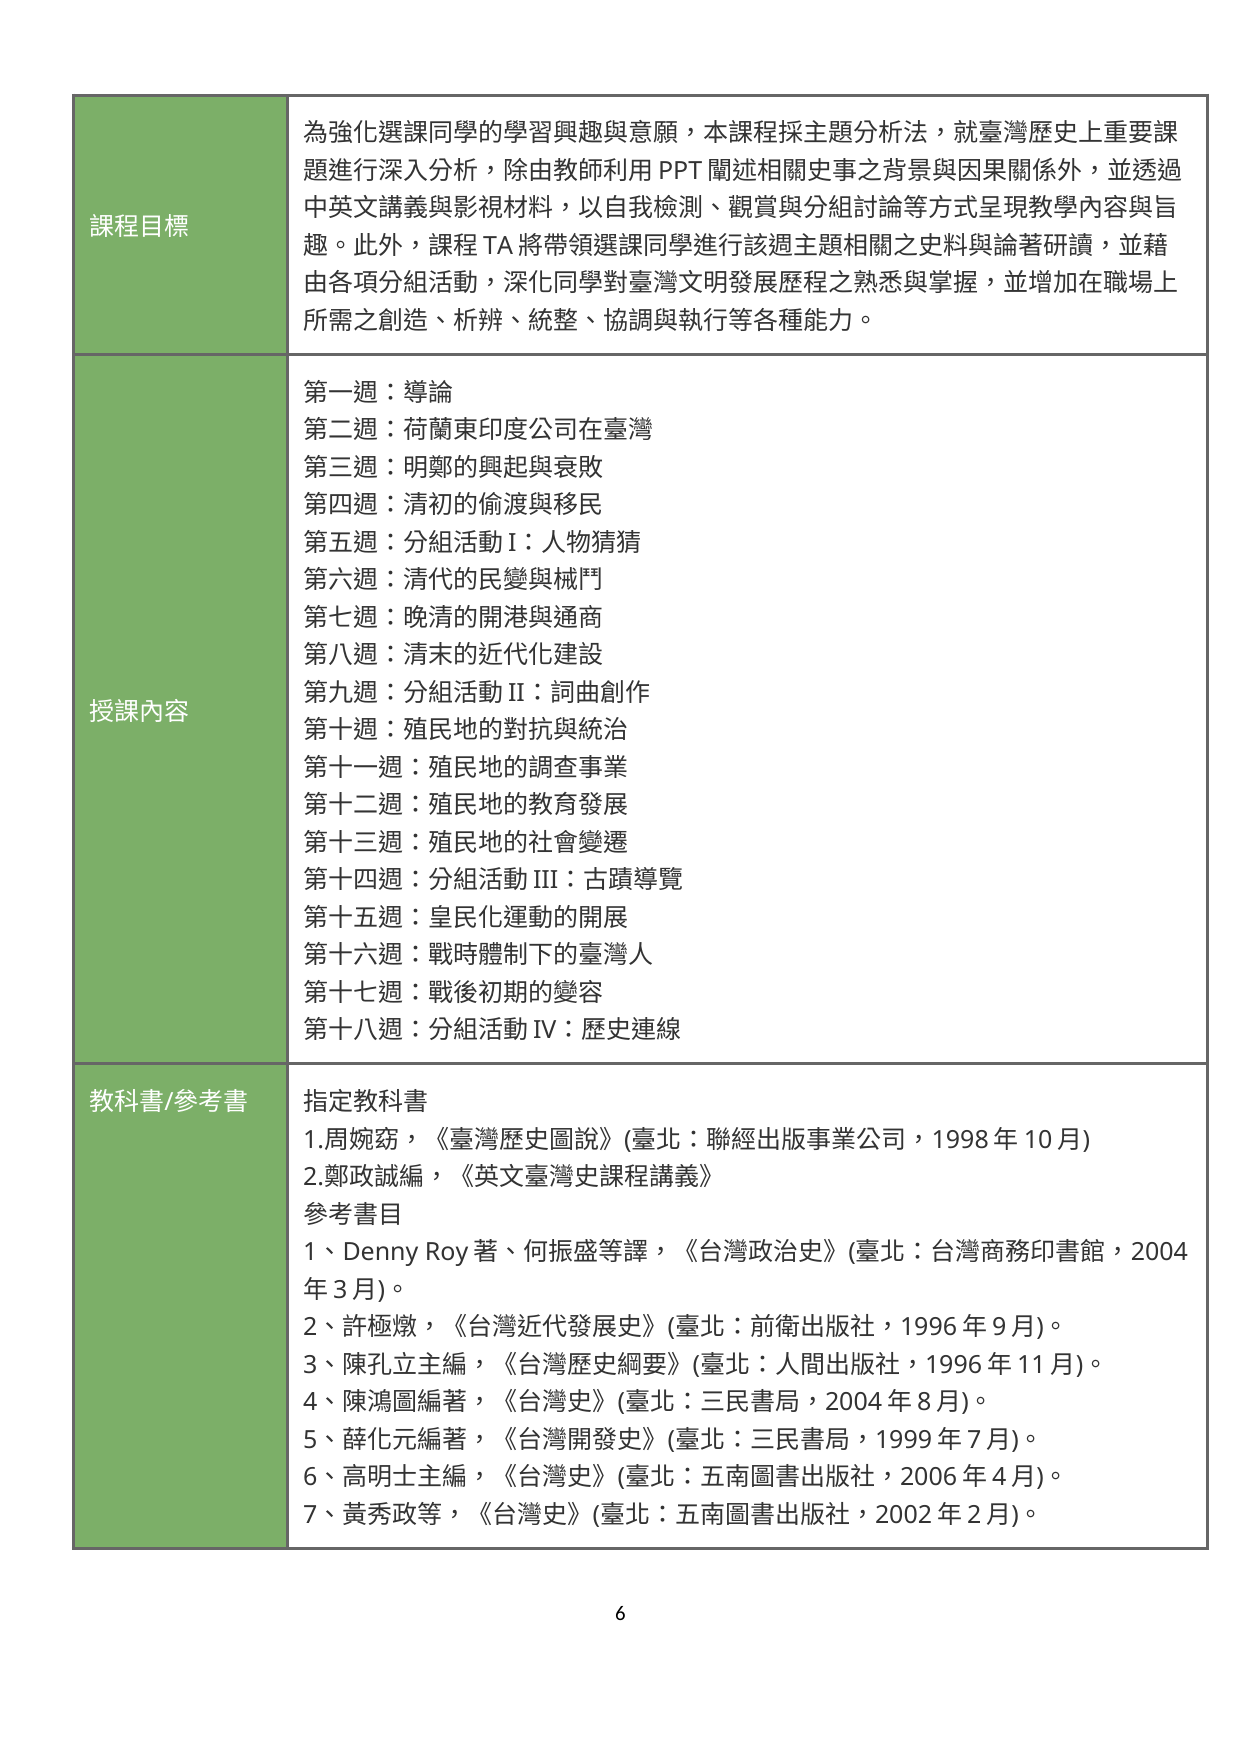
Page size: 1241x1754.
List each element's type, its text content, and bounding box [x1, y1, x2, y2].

table_cell 第一週：導論 第二週：荷蘭東印度公司在臺灣 第三週：明鄭的興起與衰敗 第四週：清初的偷渡與移民 第五週：分組活動I：人物猜猜 第六週：清代的民變與械鬥 第七週：晚清的開港與通商 第八週：清末的近代化建設 第九週：分組活動II：詞曲創作 第十週：殖民地的對抗與統治 第十一週：殖民地的調查事業 第十二週：殖民地的教育發展 第十三週：殖民地的社會變遷 第十四週：分組活動III：古蹟導覽 第十五週：皇民化運動的開展 第十六週：戰時體制下的臺灣人 第十七週：戰後初期的變容 第十八週：分組活動IV：歷史連線 [289, 356, 1206, 1062]
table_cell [289, 1065, 1206, 1547]
table_cell 課程目標 [75, 97, 286, 353]
table_cell 教科書/參考書 [75, 1065, 286, 1547]
table_cell 為強化選課同學的學習興趣與意願，本課程採主題分析法，就臺灣歷史上重要課題進行深入分析，除由教師利用PPT闡述相關史事之背景與因果關係外，並透過中英文講義與影視材料，以自我檢測、觀賞與分組討論等方式呈現教學內容與旨趣。此外，課程TA將帶領選課同學進行該週主題相關之史料與論著研讀，並藉由各項分組活動，深化同學對臺灣文明發展歷程之熟悉與掌握，並增加在職場上所需之創造、析辨、統整、協調與執行等各種能力。 [289, 97, 1206, 353]
table_cell 授課內容 [75, 356, 286, 1062]
